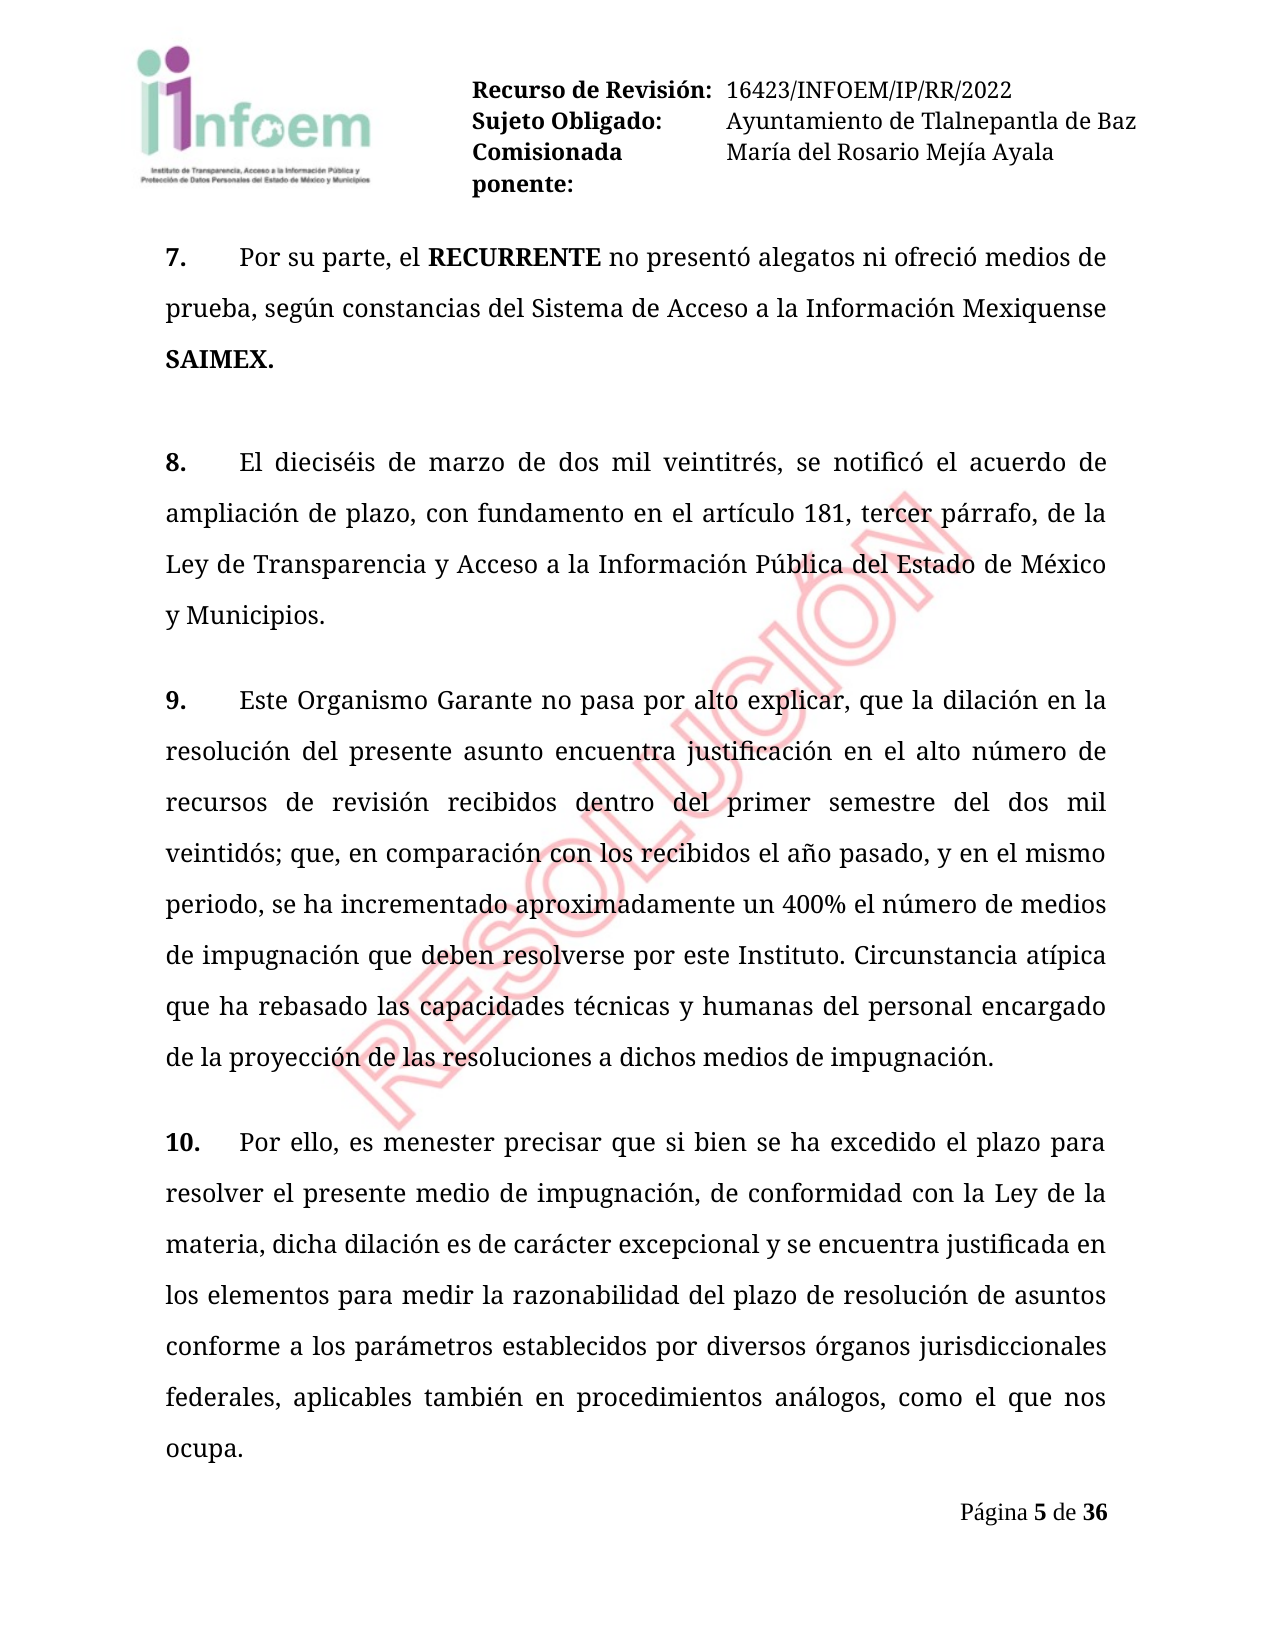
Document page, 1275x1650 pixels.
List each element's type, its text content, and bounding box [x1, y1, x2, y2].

list Este Organismo Garante no pasa por alto explicar, que la dilación en la resolución del presente asunto encuentra justificación en el alto número de recursos de revisión recibidos dentro del primer semestre del dos mil veintidós; que, en comparación con los recibidos el año pasado, y en el mismo periodo, se ha incrementado aproximadamente un 400% el número de medios de impugnación que deben resolverse por este Instituto. Circunstancia atípica que ha rebasado las capacidades técnicas y humanas del personal encargado de la proyección de las resoluciones a dichos medios de impugnación. [165, 682, 1107, 1074]
list Por ello, es menester precisar que si bien se ha excedido el plazo para resolver el presente medio de impugnación, de conformidad con la Ley de la materia, dicha dilación es de carácter excepcional y se encuentra justificada en los elementos para medir la razonabilidad del plazo de resolución de asuntos conforme a los parámetros establecidos por diversos órganos jurisdiccionales federales, aplicables también en procedimientos análogos, como el que nos ocupa. [165, 1125, 1107, 1465]
list El dieciséis de marzo de dos mil veintitrés, se notificó el acuerdo de ampliación de plazo, con fundamento en el artículo 181, tercer párrafo, de la Ley de Transparencia y Acceso a la Información Pública del Estado de México y Municipios. [165, 444, 1107, 631]
picture [22, 0, 1251, 1589]
list Por su parte, el RECURRENTE no presentó alegatos ni ofreció medios de prueba, según constancias del Sistema de Acceso a la Información Mexiquense SAIMEX. [165, 240, 1107, 376]
